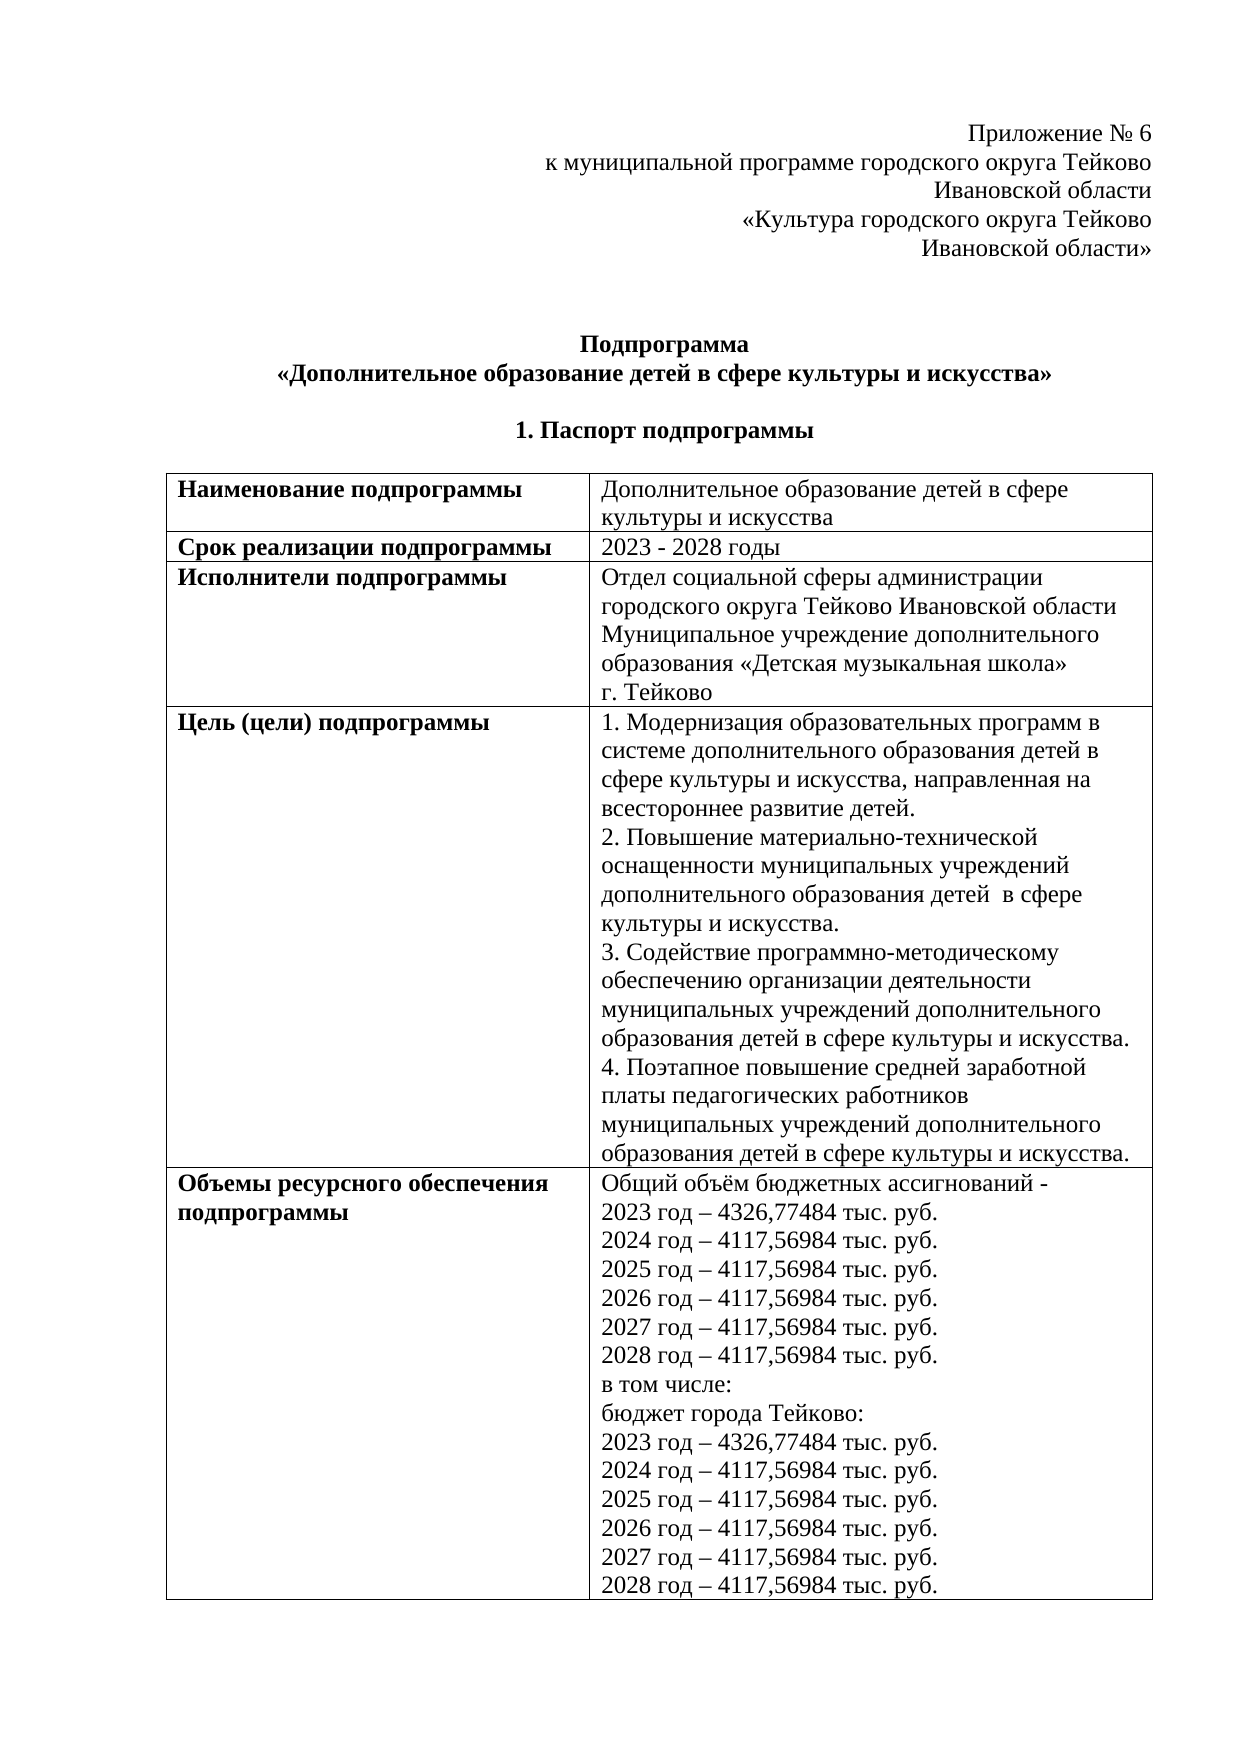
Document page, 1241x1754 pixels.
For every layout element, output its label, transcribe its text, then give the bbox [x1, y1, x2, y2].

table_cell Общий объём бюджетных ассигнований - 2023 год – 4326,77484 тыс. руб. 2024 год – 4117,56984 тыс. руб. 2025 год – 4117,56984 тыс. руб. 2026 год – 4117,56984 тыс. руб. 2027 год – 4117,56984 тыс. руб. 2028 год – 4117,56984 тыс. руб. в том числе: бюджет города Тейково: 2023 год – 4326,77484 тыс. руб. 2024 год – 4117,56984 тыс. руб. 2025 год – 4117,56984 тыс. руб. 2026 год – 4117,56984 тыс. руб. 2027 год – 4117,56984 тыс. руб. 2028 год – 4117,56984 тыс. руб. [590, 1168, 1152, 1599]
text «Культура городского округа Тейково [177, 204, 1152, 233]
table_cell Срок реализации подпрограммы [167, 532, 589, 561]
text к муниципальной программе городского округа Тейково [177, 147, 1152, 176]
table_header Дополнительное образование детей в сфере культуры и искусства [590, 474, 1152, 531]
text Приложение № 6 [177, 118, 1152, 147]
text Ивановской области [177, 176, 1152, 204]
table_cell 1. Модернизация образовательных программ в системе дополнительного образования детей в сфере культуры и искусства, направленная на всестороннее развитие детей. 2. Повышение материально-технической оснащенности муниципальных учреждений дополнительного образования детей в сфере культуры и искусства. 3. Содействие программно-методическому обеспечению организации деятельности муниципальных учреждений дополнительного образования детей в сфере культуры и искусства. 4. Поэтапное повышение средней заработной платы педагогических работников муниципальных учреждений дополнительного образования детей в сфере культуры и искусства. [590, 707, 1152, 1167]
table_cell 2023 - 2028 годы [590, 532, 1152, 561]
table_cell Отдел социальной сферы администрации городского округа Тейково Ивановской области Муниципальное учреждение дополнительного образования «Детская музыкальная школа» г. Тейково [590, 562, 1152, 706]
text Подпрограмма [177, 329, 1152, 358]
table_header Наименование подпрограммы [167, 474, 589, 531]
table_cell Объемы ресурсного обеспечения подпрограммы [167, 1168, 589, 1599]
table_cell Исполнители подпрограммы [167, 562, 589, 706]
table_cell Цель (цели) подпрограммы [167, 707, 589, 1167]
text 1. Паспорт подпрограммы [177, 415, 1152, 444]
text «Дополнительное образование детей в сфере культуры и искусства» [177, 358, 1152, 386]
text Ивановской области» [177, 233, 1152, 262]
